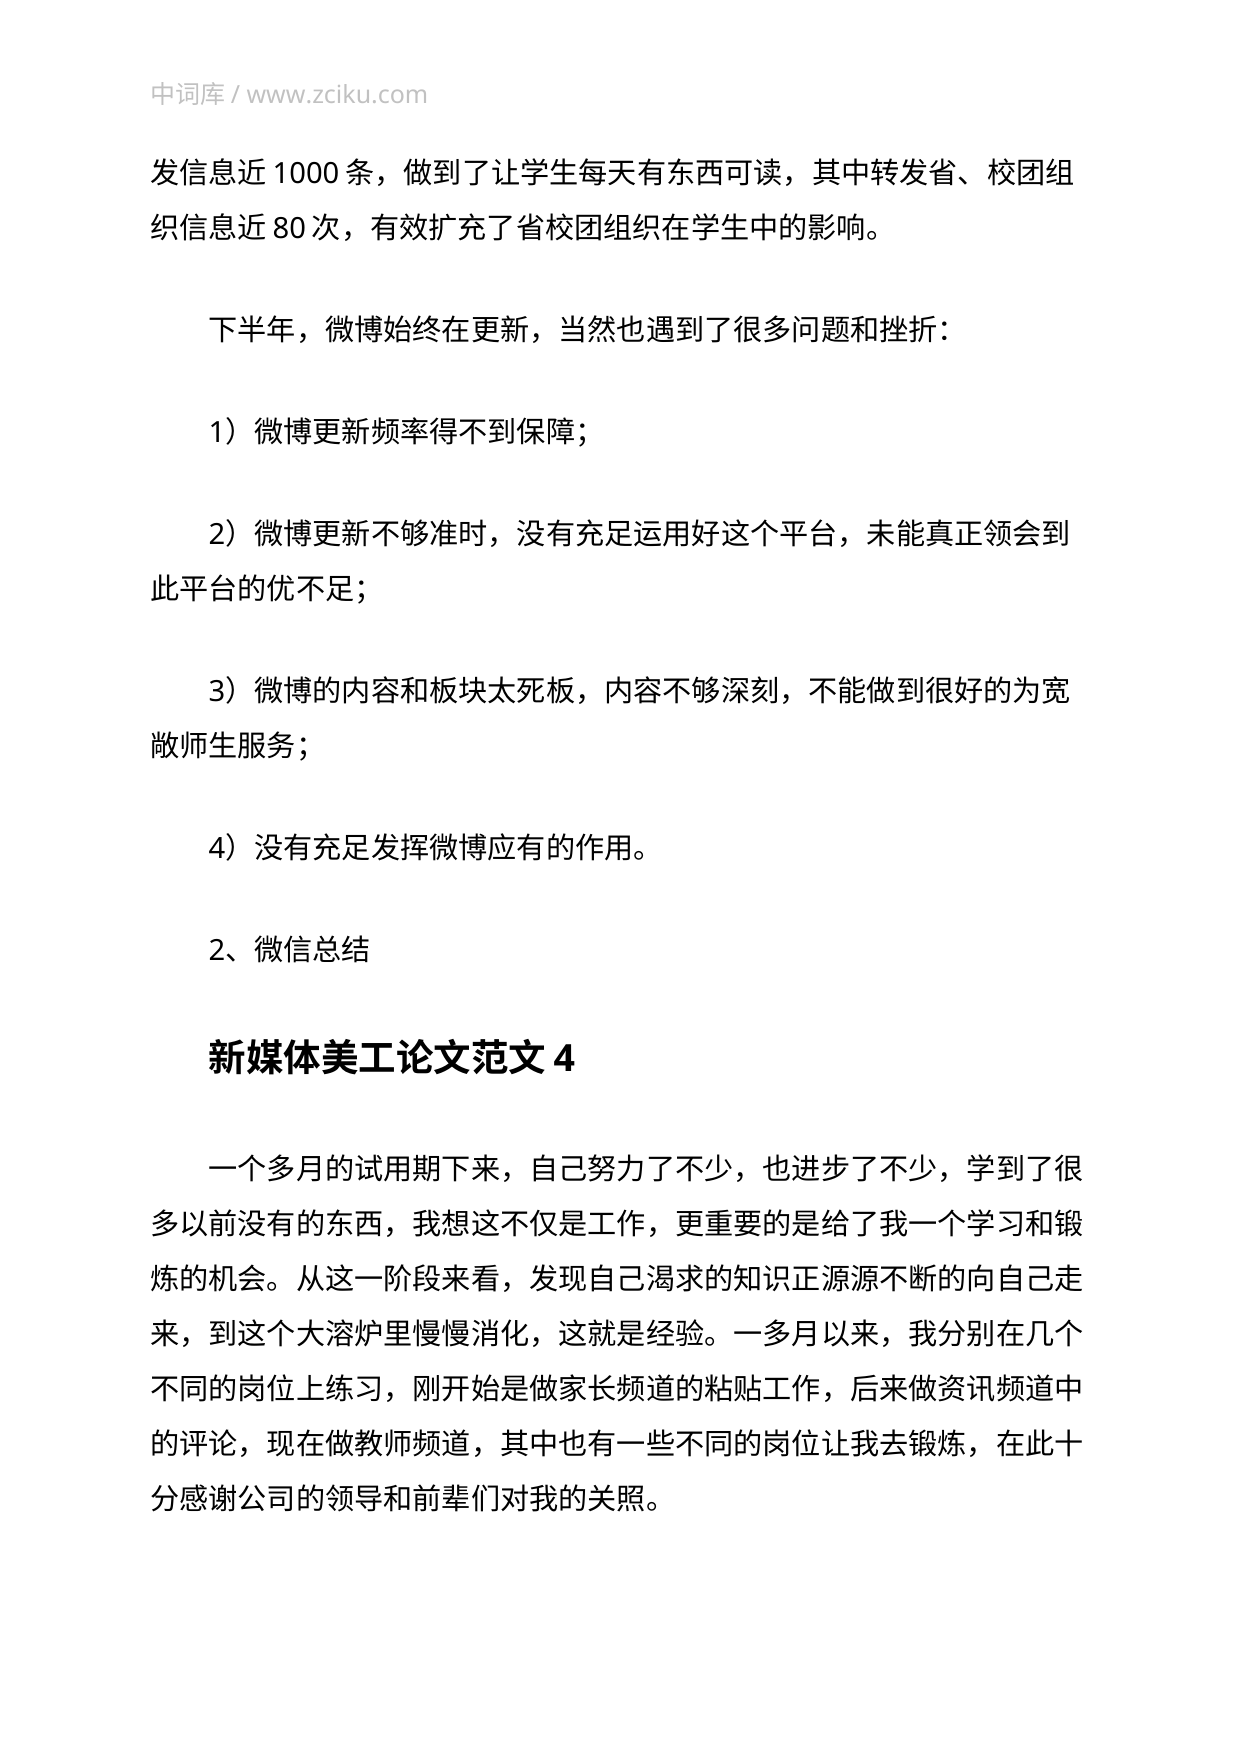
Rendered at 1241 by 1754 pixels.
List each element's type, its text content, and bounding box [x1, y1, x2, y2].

text 3）微博的内容和板块太死板，内容不够深刻，不能做到很好的为宽敞师生服务； [150, 667, 1090, 765]
text 2、微信总结 [150, 926, 1090, 969]
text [150, 150, 1090, 247]
text 2）微博更新不够准时，没有充足运用好这个平台，未能真正领会到此平台的优不足； [150, 511, 1090, 608]
text 新媒体美工论文范文4 [150, 1028, 1090, 1083]
text 下半年，微博始终在更新，当然也遇到了很多问题和挫折： [150, 307, 1090, 349]
text 4）没有充足发挥微博应有的作用。 [150, 824, 1090, 867]
text 一个多月的试用期下来，自己努力了不少，也进步了不少，学到了很多以前没有的东西，我想这不仅是工作，更重要的是给了我一个学习和锻炼的机会。从这一阶段来看，发现自己渴求的知识正源源不断的向自己走来，到这个大溶炉里慢慢消化，这就是经验。一多月以来，我分别在几个不同的岗位上练习，刚开始是做家长频道的粘贴工作，后来做资讯频道中的评论，现在做教师频道，其中也有一些不同的岗位让我去锻炼，在此十分感谢公司的领导和前辈们对我的关照。 [150, 1146, 1090, 1517]
text 1）微博更新频率得不到保障； [150, 409, 1090, 451]
